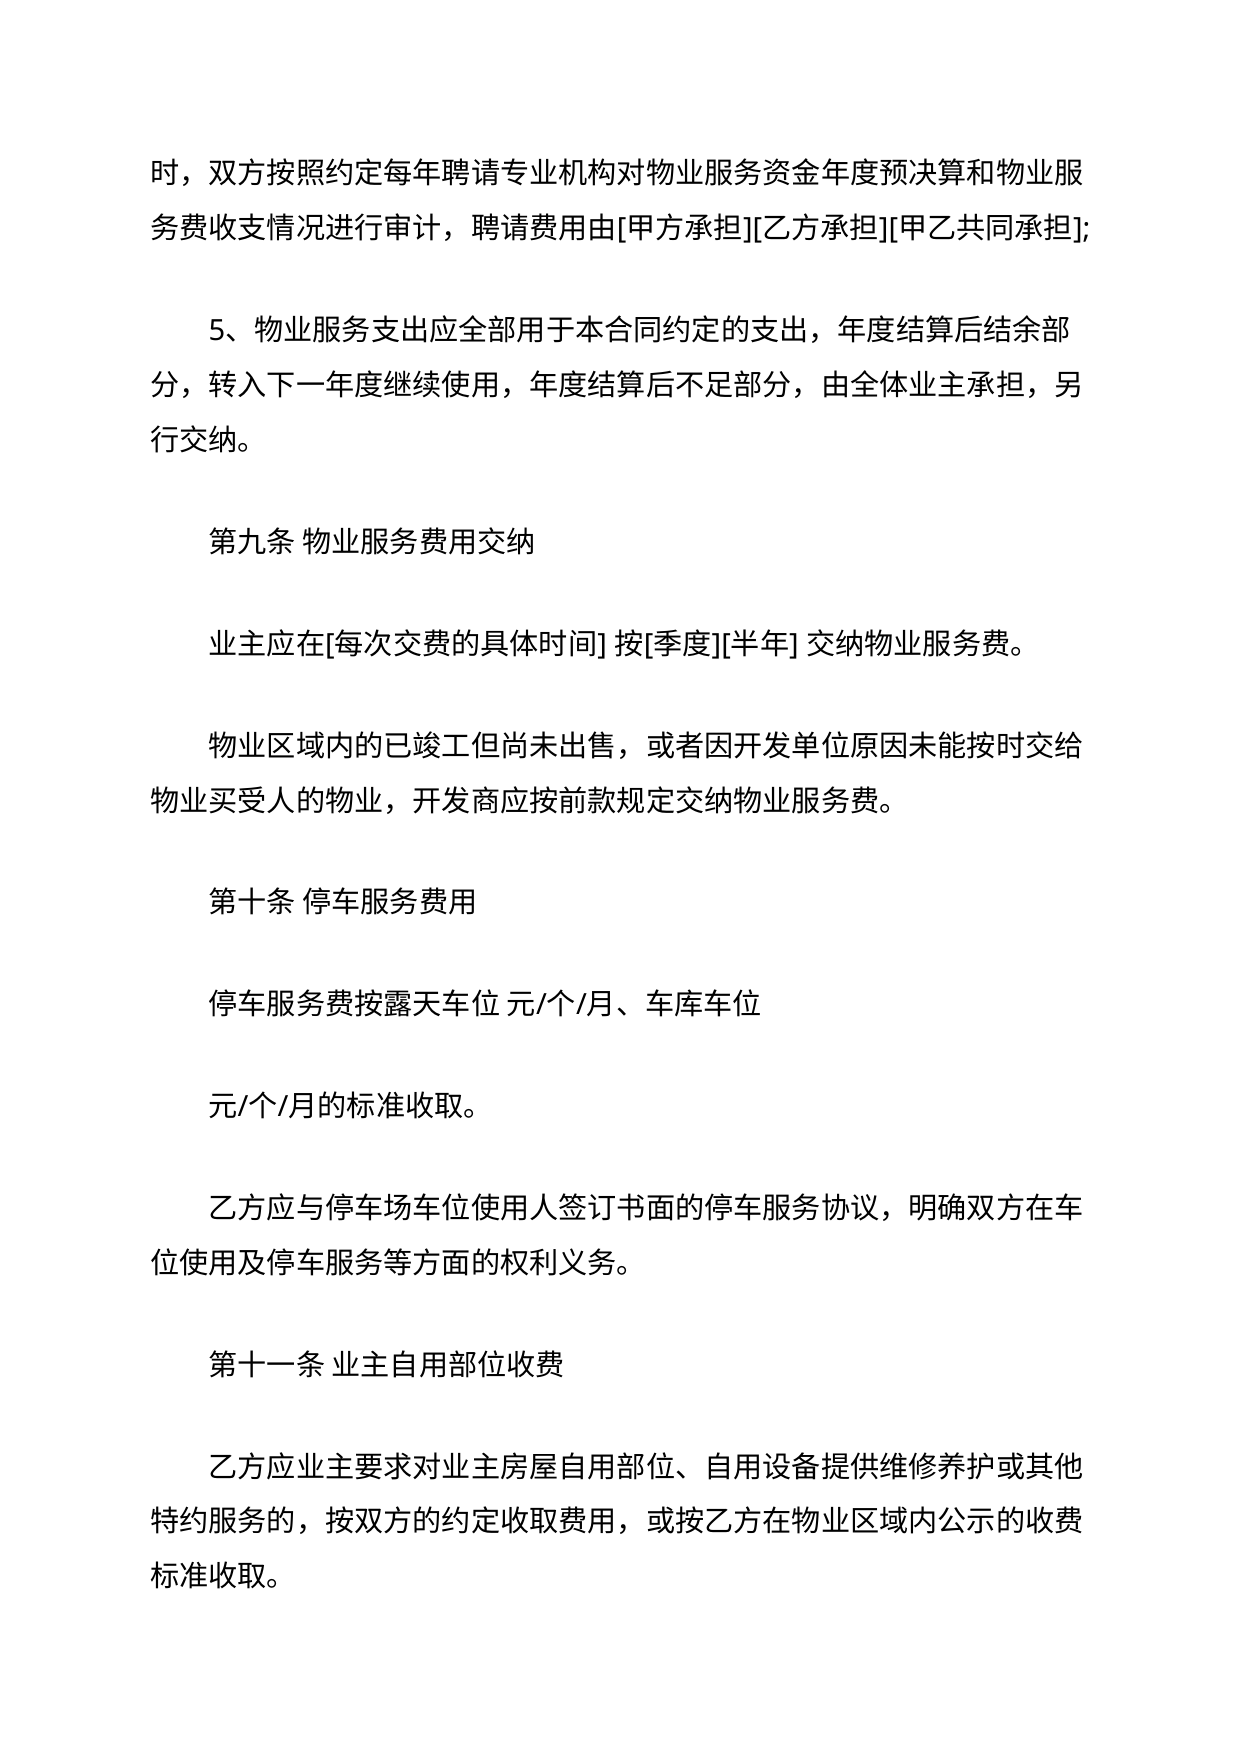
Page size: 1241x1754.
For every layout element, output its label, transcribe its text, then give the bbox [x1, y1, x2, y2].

text 第十条 停车服务费用 [150, 879, 1090, 921]
text 乙方应与停车场车位使用人签订书面的停车服务协议，明确双方在车位使用及停车服务等方面的权利义务。 [150, 1185, 1090, 1282]
text 乙方应业主要求对业主房屋自用部位、自用设备提供维修养护或其他特约服务的，按双方的约定收取费用，或按乙方在物业区域内公示的收费标准收取。 [150, 1443, 1090, 1595]
text 业主应在[每次交费的具体时间] 按[季度][半年] 交纳物业服务费。 [150, 620, 1090, 663]
text 元/个/月的标准收取。 [150, 1083, 1090, 1125]
text 第十一条 业主自用部位收费 [150, 1341, 1090, 1384]
text 5、物业服务支出应全部用于本合同约定的支出，年度结算后结余部分，转入下一年度继续使用，年度结算后不足部分，由全体业主承担，另行交纳。 [150, 307, 1090, 459]
text 物业区域内的已竣工但尚未出售，或者因开发单位原因未能按时交给物业买受人的物业，开发商应按前款规定交纳物业服务费。 [150, 722, 1090, 819]
text 停车服务费按露天车位 元/个/月、车库车位 [150, 981, 1090, 1023]
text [150, 150, 1090, 247]
text 第九条 物业服务费用交纳 [150, 518, 1090, 561]
